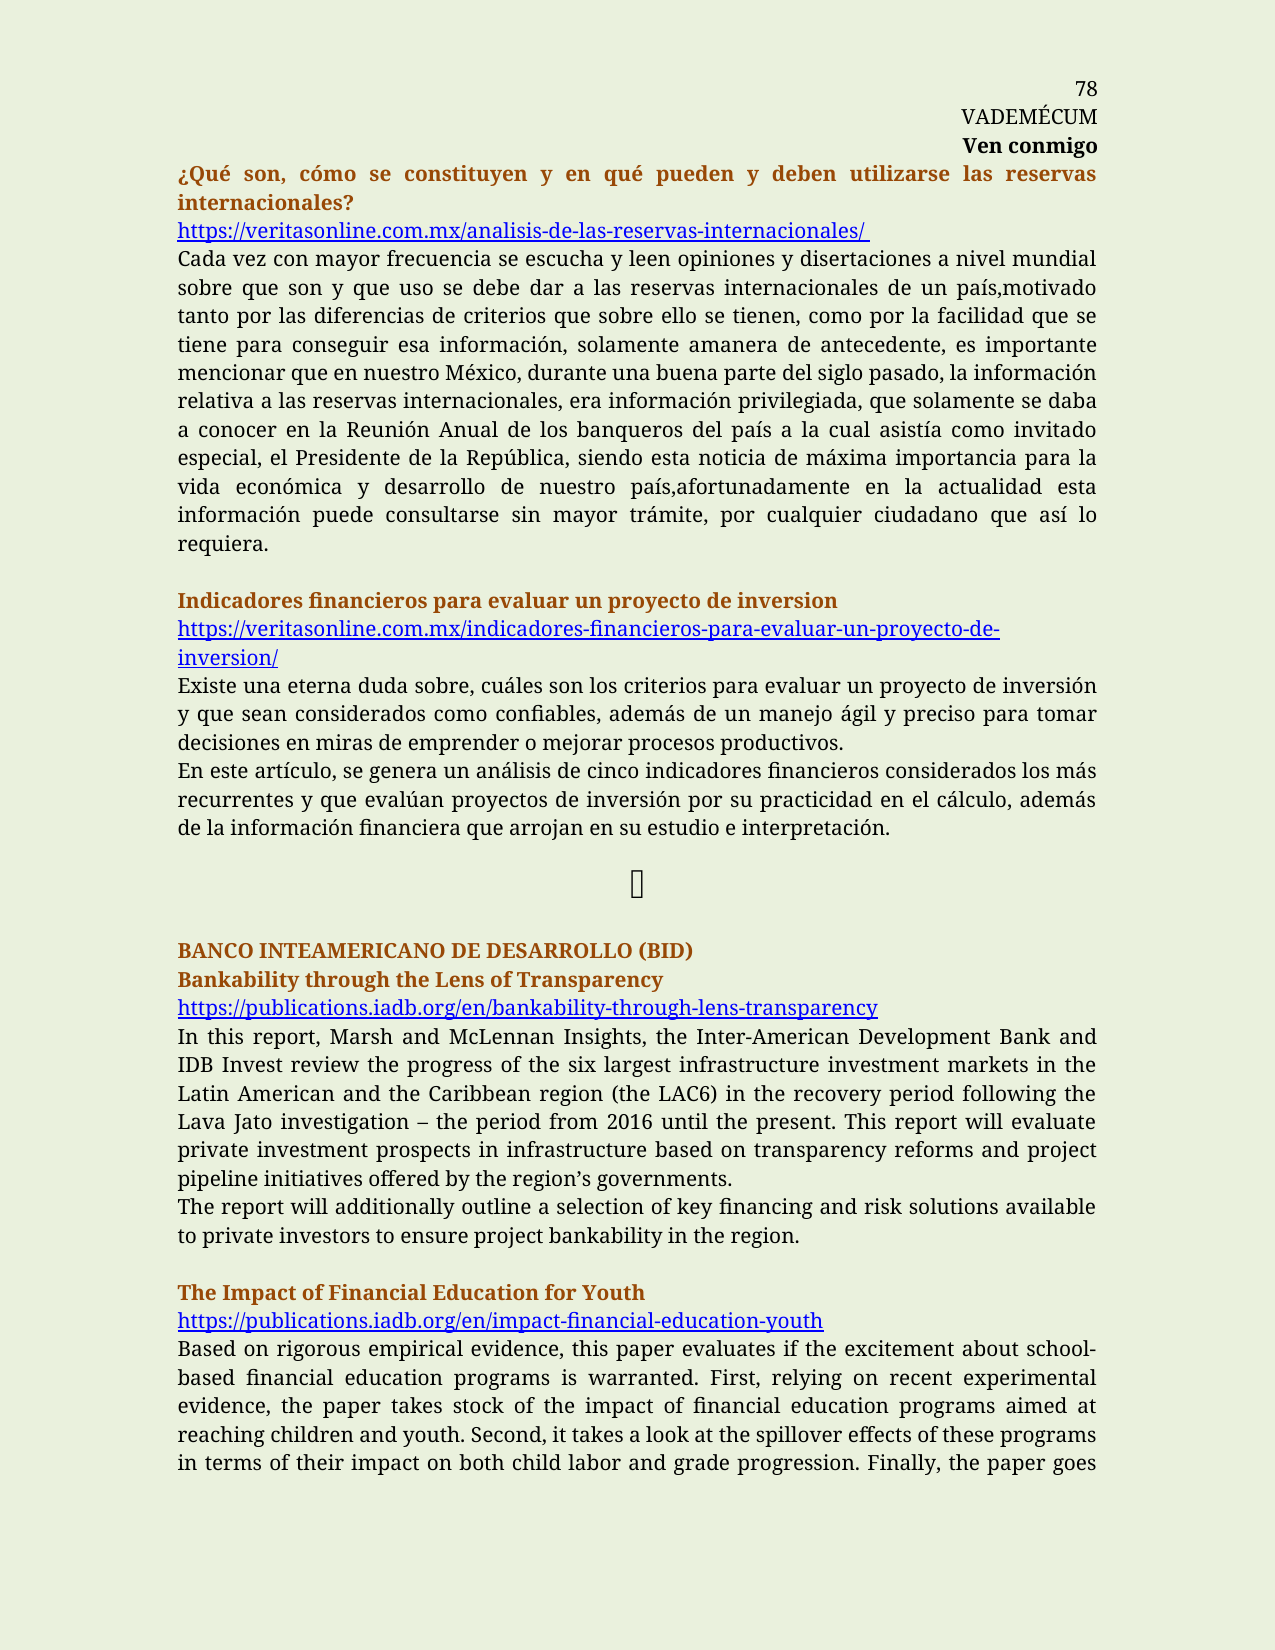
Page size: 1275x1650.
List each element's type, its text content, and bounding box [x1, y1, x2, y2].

text BANCO INTEAMERICANO DE DESARROLLO (BID) [177, 936, 1098, 965]
text Existe una eterna duda sobre, cuáles son los criterios para evaluar un proyecto de inversión y que sean considerados como confiables, además de un manejo ágil y preciso para tomar decisiones en miras de emprender o mejorar procesos productivos. [177, 671, 1098, 756]
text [177, 1334, 1098, 1477]
text En este artículo, se genera un análisis de cinco indicadores financieros considerados los más recurrentes y que evalúan proyectos de inversión por su practicidad en el cálculo, además de la información financiera que arrojan en su estudio e interpretación. [177, 756, 1098, 842]
text https://publications.iadb.org/en/bankability-through-lens-transparency [177, 993, 1098, 1022]
text https://veritasonline.com.mx/indicadores-financieros-para-evaluar-un-proyecto-de-inversion/ [177, 614, 1098, 671]
text Cada vez con mayor frecuencia se escucha y leen opiniones y disertaciones a nivel mundial sobre que son y que uso se debe dar a las reservas internacionales de un país,motivado tanto por las diferencias de criterios que sobre ello se tienen, como por la facilidad que se tiene para conseguir esa información, solamente amanera de antecedente, es importante mencionar que en nuestro México, durante una buena parte del siglo pasado, la información relativa a las reservas internacionales, era información privilegiada, que solamente se daba a conocer en la Reunión Anual de los banqueros del país a la cual asistía como invitado especial, el Presidente de la República, siendo esta noticia de máxima importancia para la vida económica y desarrollo de nuestro país,afortunadamente en la actualidad esta información puede consultarse sin mayor trámite, por cualquier ciudadano que así lo requiera. [177, 244, 1098, 557]
text The report will additionally outline a selection of key financing and risk solutions available to private investors to ensure project bankability in the region. [177, 1192, 1098, 1249]
text ¿Qué son, cómo se constituyen y en qué pueden y deben utilizarse las reservas internacionales? [177, 159, 1098, 216]
text https://publications.iadb.org/en/impact-financial-education-youth [177, 1306, 1098, 1334]
text https://veritasonline.com.mx/analisis-de-las-reservas-internacionales/ [177, 216, 1098, 244]
text In this report, Marsh and McLennan Insights, the Inter-American Development Bank and IDB Invest review the progress of the six largest infrastructure investment markets in the Latin American and the Caribbean region (the LAC6) in the recovery period following the Lava Jato investigation – the period from 2016 until the present. This report will evaluate private investment prospects in infrastructure based on transparency reforms and project pipeline initiatives offered by the region’s governments. [177, 1022, 1098, 1192]
text The Impact of Financial Education for Youth [177, 1278, 1098, 1306]
text Indicadores financieros para evaluar un proyecto de inversion [177, 586, 1098, 614]
text Bankability through the Lens of Transparency [177, 965, 1098, 993]
